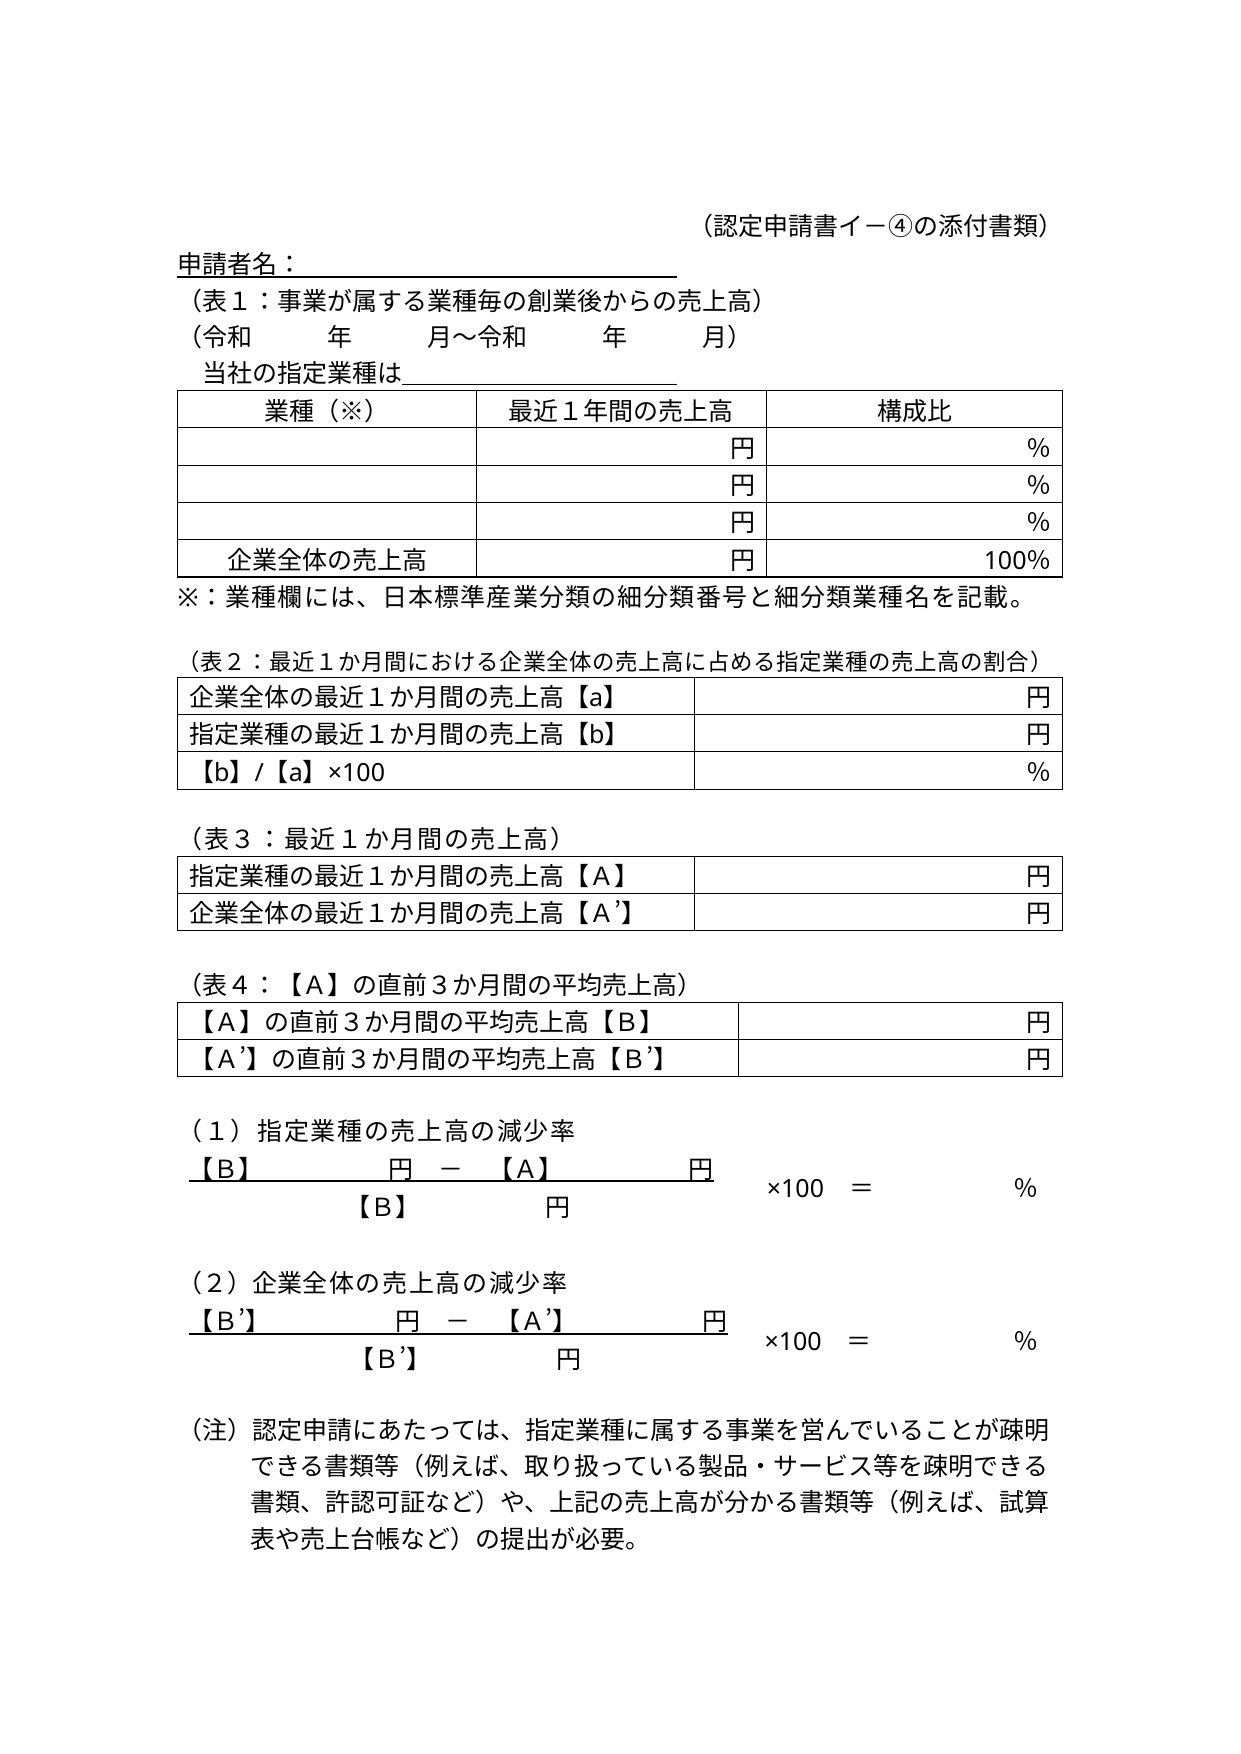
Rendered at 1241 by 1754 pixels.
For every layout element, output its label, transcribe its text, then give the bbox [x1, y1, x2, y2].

text （表１：事業が属する業種毎の創業後からの売上高） [177, 281, 1063, 317]
table_cell 円 [477, 503, 766, 539]
text ※：業種欄には、日本標準産業分類の細分類番号と細分類業種名を記載。 [177, 578, 1063, 614]
table_header 構成比 [767, 391, 1062, 427]
table_cell 円 [695, 715, 1062, 751]
table_cell 指定業種の最近１か月間の売上高【b】 [178, 715, 694, 751]
text （２）企業全体の売上高の減少率 [177, 1262, 1063, 1300]
table_cell 【Ａ’】の直前３か月間の平均売上高【Ｂ’】 [178, 1040, 738, 1076]
table_cell 【b】/【a】×100 [178, 752, 694, 788]
table_cell ％ [767, 503, 1062, 539]
table_header 【Ａ】の直前３か月間の平均売上高【Ｂ】 [178, 1003, 738, 1039]
table_cell 【Ｂ’】 円 [177, 1338, 753, 1376]
text （１）指定業種の売上高の減少率 [177, 1111, 1063, 1147]
text （表２：最近１か月間における企業全体の売上高に占める指定業種の売上高の割合） [177, 643, 1063, 677]
text 申請者名： [177, 243, 1063, 281]
table_cell 円 [695, 894, 1062, 930]
table_header 【Ｂ】 円 － 【Ａ】 円 [177, 1148, 738, 1186]
table_header ×100 ＝ [738, 1148, 902, 1224]
table_cell 円 [477, 540, 766, 576]
table_cell 円 [477, 466, 766, 502]
text （令和 年 月～令和 年 月） [177, 317, 1063, 354]
table_cell 企業全体の最近１か月間の売上高【Ａ’】 [178, 894, 694, 930]
table_header 企業全体の最近１か月間の売上高【a】 [178, 678, 694, 714]
table_header 円 [695, 678, 1062, 714]
table_header 円 [695, 857, 1062, 893]
table_cell 【Ｂ】 円 [177, 1186, 738, 1224]
table_header ×100 ＝ [753, 1300, 902, 1376]
text （注）認定申請にあたっては、指定業種に属する事業を営んでいることが疎明できる書類等（例えば、取り扱っている製品・サービス等を疎明できる書類、許認可証など）や、上記の売上高が分かる書類等（例えば、試算表や売上台帳など）の提出が必要。 [177, 1410, 1063, 1555]
text 当社の指定業種は＿＿＿＿＿＿＿＿＿＿＿ [177, 354, 1063, 390]
table_header 業種（※） [178, 391, 476, 427]
table_cell 100％ [767, 540, 1062, 576]
table_cell ％ [695, 752, 1062, 788]
text （表４：【Ａ】の直前３か月間の平均売上高） [177, 965, 1063, 1002]
table_cell ％ [767, 428, 1062, 464]
table_cell [178, 428, 476, 464]
text （認定申請書イ－④の添付書類） [177, 207, 1063, 243]
table_header 【Ｂ’】 円 － 【Ａ’】 円 [177, 1300, 753, 1338]
table_header 円 [739, 1003, 1062, 1039]
table_header 最近１年間の売上高 [477, 391, 766, 427]
table_cell 円 [739, 1040, 1062, 1076]
table_cell ％ [767, 466, 1062, 502]
table_cell 円 [477, 428, 766, 464]
table_header ％ [902, 1148, 1063, 1224]
table_header 指定業種の最近１か月間の売上高【Ａ】 [178, 857, 694, 893]
table_cell 企業全体の売上高 [178, 540, 476, 576]
table_header ％ [902, 1300, 1063, 1376]
table_cell [178, 503, 476, 539]
table_cell [178, 466, 476, 502]
text （表３：最近１か月間の売上高） [177, 819, 1063, 856]
